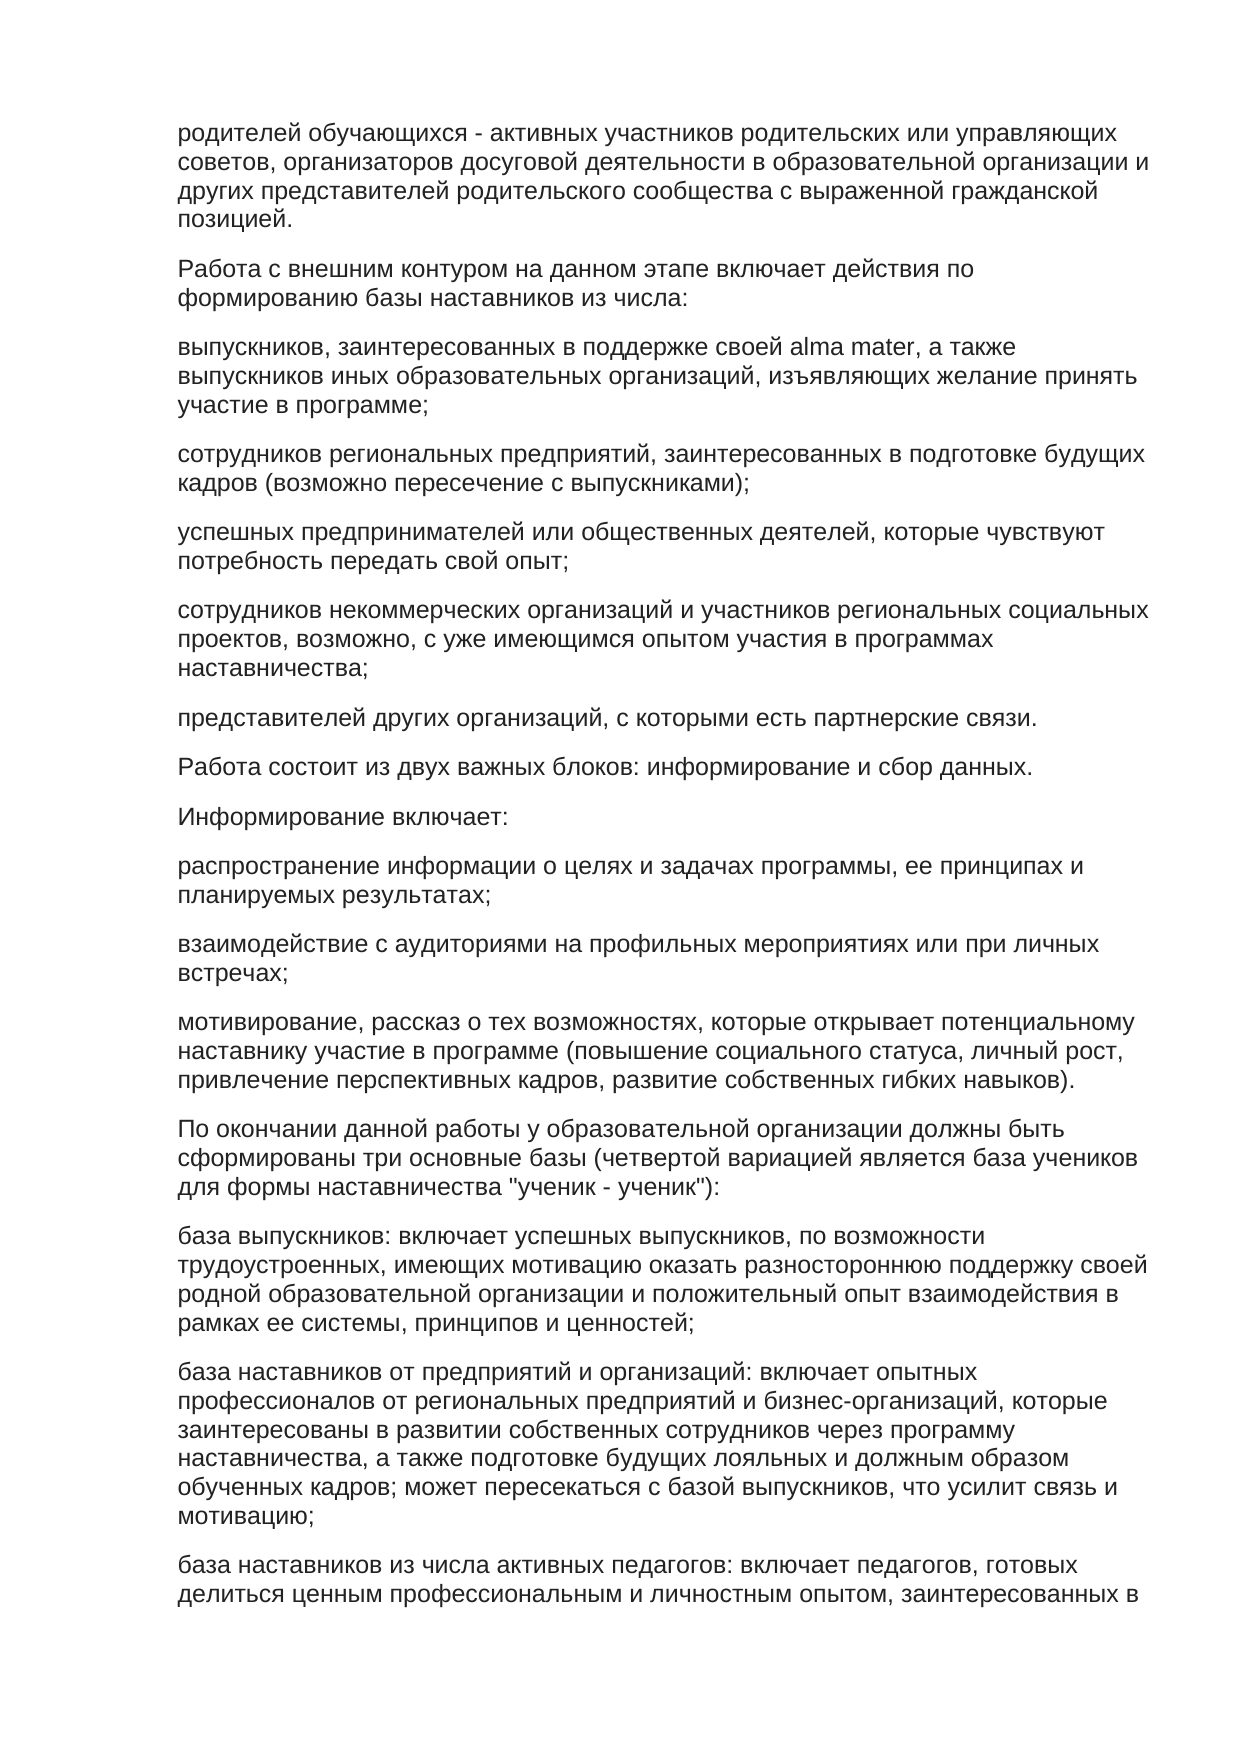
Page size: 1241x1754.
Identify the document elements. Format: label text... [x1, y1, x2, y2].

text выпускников, заинтересованных в поддержке своей alma mater, а также выпускников иных образовательных организаций, изъявляющих желание принять участие в программе; [177, 332, 1152, 418]
text взаимодействие с аудиториями на профильных мероприятиях или при личных встречах; [177, 929, 1152, 987]
text мотивирование, рассказ о тех возможностях, которые открывает потенциальному наставнику участие в программе (повышение социального статуса, личный рост, привлечение перспективных кадров, развитие собственных гибких навыков). [177, 1007, 1152, 1094]
text распространение информации о целях и задачах программы, ее принципах и планируемых результатах; [177, 851, 1152, 908]
text По окончании данной работы у образовательной организации должны быть сформированы три основные базы (четвертой вариацией является база учеников для формы наставничества "ученик - ученик"): [177, 1114, 1152, 1201]
text сотрудников некоммерческих организаций и участников региональных социальных проектов, возможно, с уже имеющимся опытом участия в программах наставничества; [177, 596, 1152, 682]
text Работа состоит из двух важных блоков: информирование и сбор данных. [177, 752, 1152, 781]
text Информирование включает: [177, 801, 1152, 830]
text успешных предпринимателей или общественных деятелей, которые чувствуют потребность передать свой опыт; [177, 517, 1152, 575]
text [177, 1550, 1152, 1608]
text база выпускников: включает успешных выпускников, по возможности трудоустроенных, имеющих мотивацию оказать разностороннюю поддержку своей родной образовательной организации и положительный опыт взаимодействия в рамках ее системы, принципов и ценностей; [177, 1221, 1152, 1336]
text родителей обучающихся - активных участников родительских или управляющих советов, организаторов досуговой деятельности в образовательной организации и других представителей родительского сообщества с выраженной гражданской позицией. [177, 118, 1152, 233]
text Работа с внешним контуром на данном этапе включает действия по формированию базы наставников из числа: [177, 254, 1152, 311]
text база наставников от предприятий и организаций: включает опытных профессионалов от региональных предприятий и бизнес-организаций, которые заинтересованы в развитии собственных сотрудников через программу наставничества, а также подготовке будущих лояльных и должным образом обученных кадров; может пересекаться с базой выпускников, что усилит связь и мотивацию; [177, 1357, 1152, 1529]
text сотрудников региональных предприятий, заинтересованных в подготовке будущих кадров (возможно пересечение с выпускниками); [177, 439, 1152, 497]
text представителей других организаций, с которыми есть партнерские связи. [177, 702, 1152, 731]
